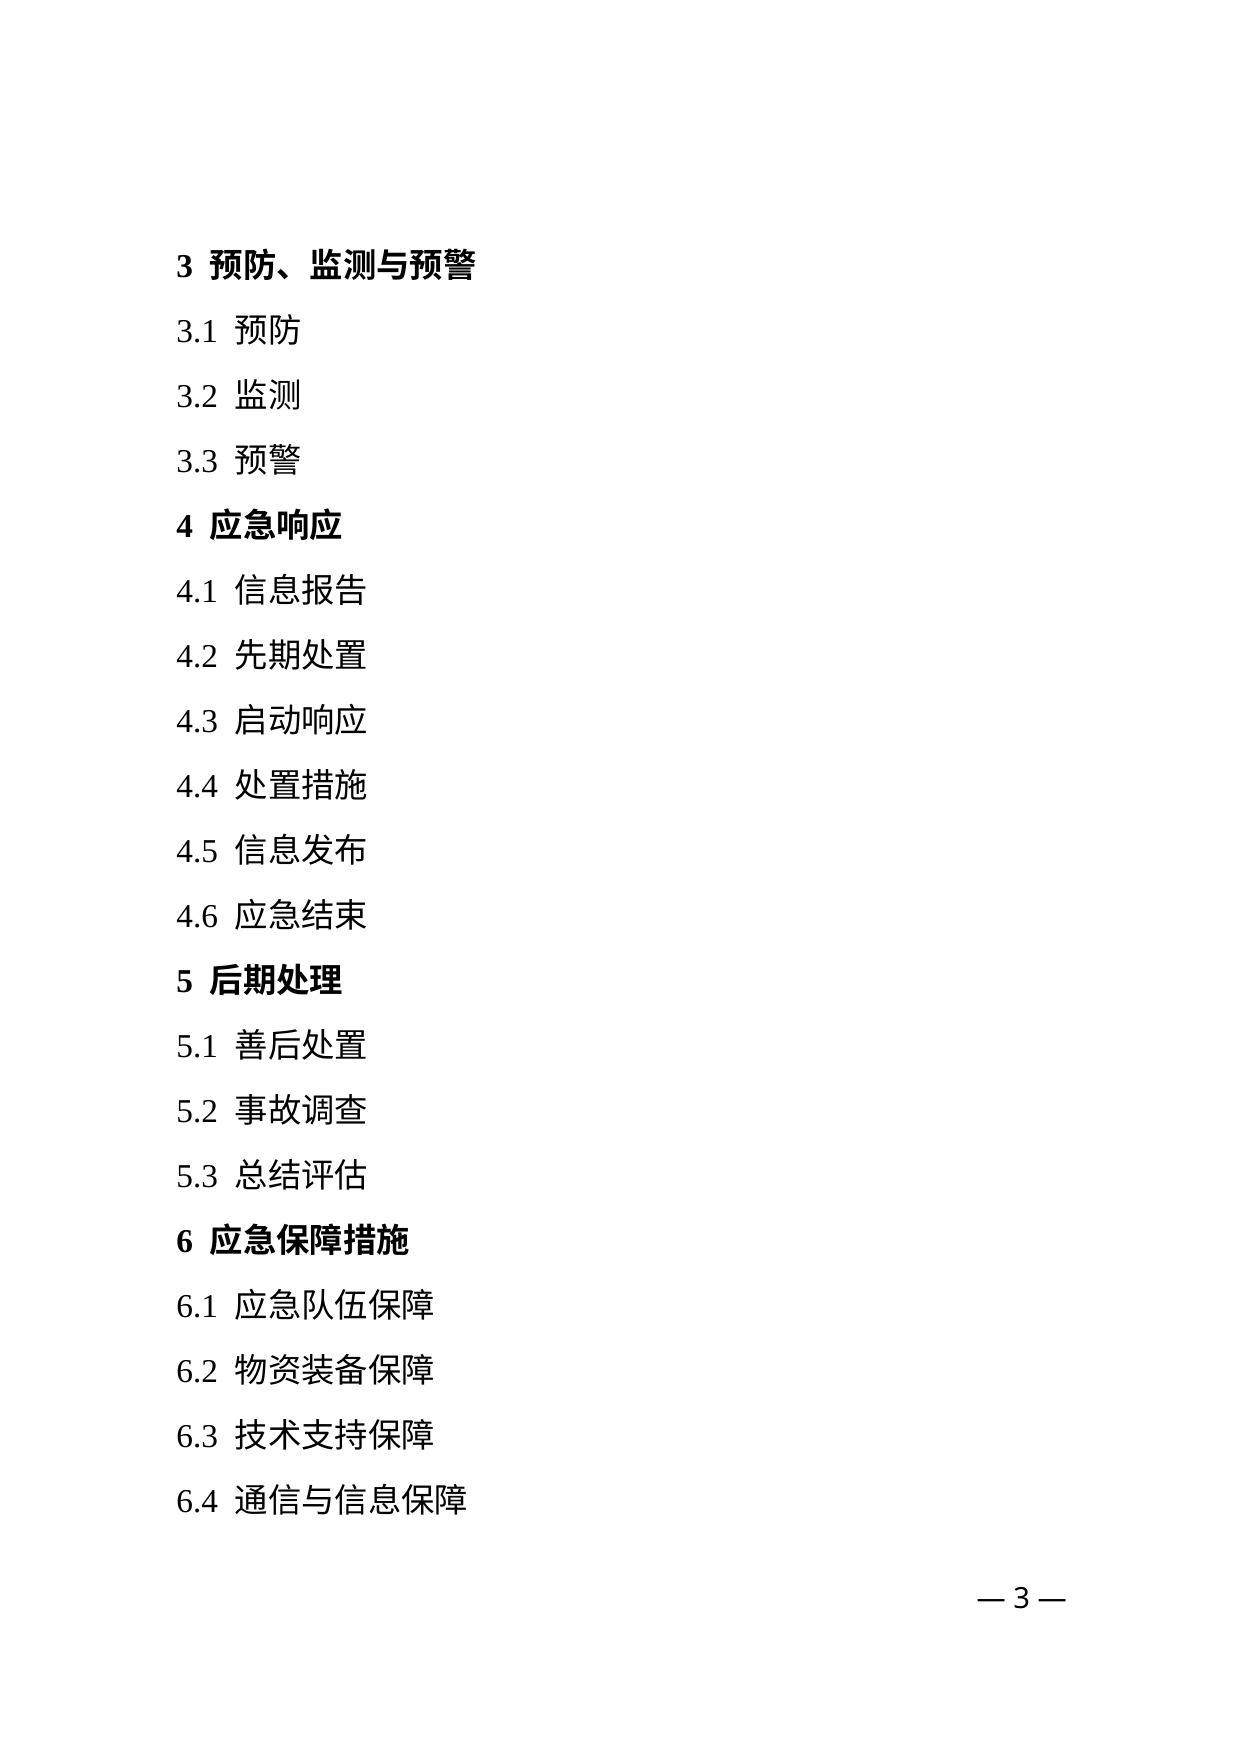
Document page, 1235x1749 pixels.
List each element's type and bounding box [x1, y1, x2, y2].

text [159, 230, 1075, 1530]
